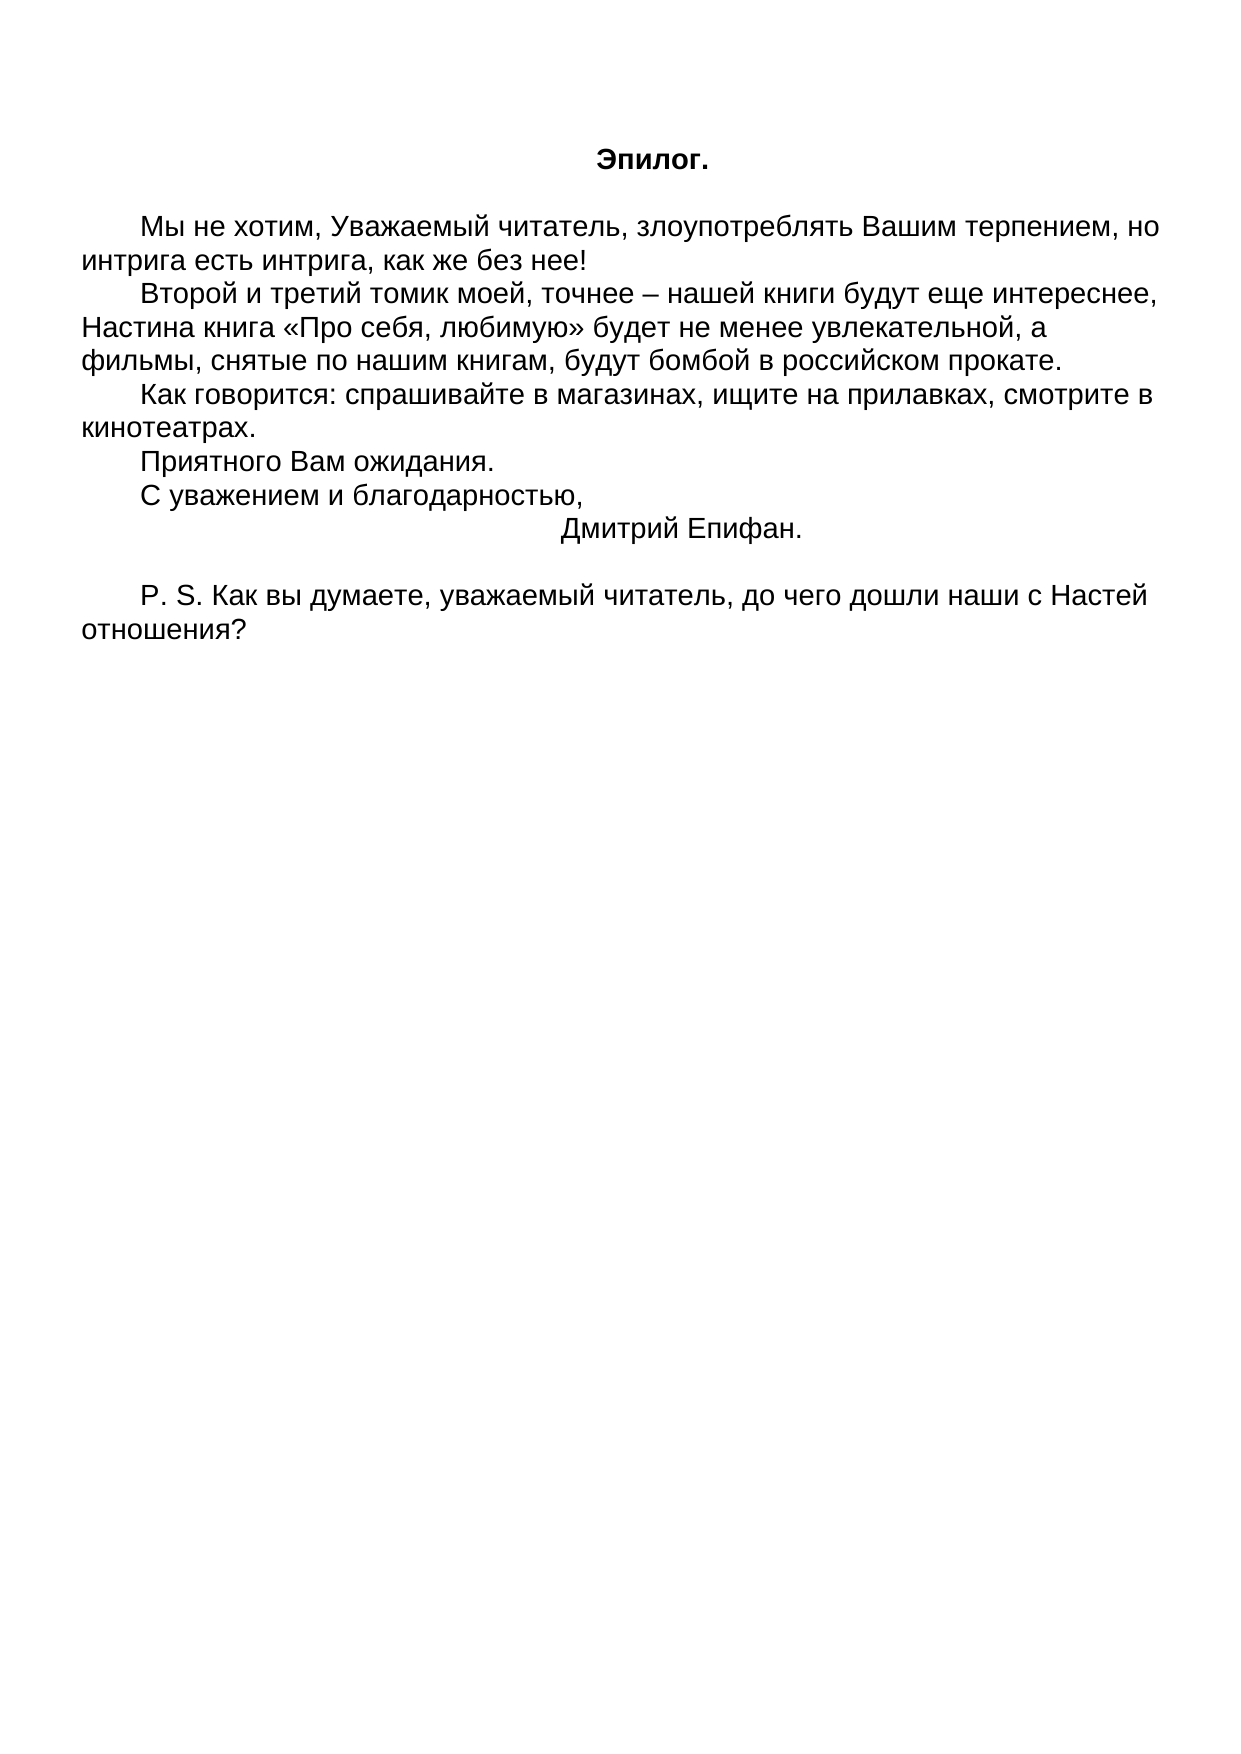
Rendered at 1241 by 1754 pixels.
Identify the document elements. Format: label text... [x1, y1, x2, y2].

text Как говорится: спрашивайте в магазинах, ищите на прилавках, смотрите в кинотеатрах. [81, 377, 1165, 444]
text Мы не хотим, Уважаемый читатель, злоупотреблять Вашим терпением, но интрига есть интрига, как же без нее! [81, 209, 1165, 276]
text Приятного Вам ожидания. [81, 444, 1165, 477]
text Дмитрий Епифан. [81, 511, 1165, 544]
text P. S. Как вы думаете, уважаемый читатель, до чего дошли наши с Настей отношения? [81, 578, 1165, 645]
text С уважением и благодарностью, [81, 477, 1165, 511]
text Эпилог. [81, 142, 1165, 176]
text Второй и третий томик моей, точнее – нашей книги будут еще интереснее, Настина книга «Про себя, любимую» будет не менее увлекательной, а фильмы, снятые по нашим книгам, будут бомбой в российском прокате. [81, 276, 1165, 377]
